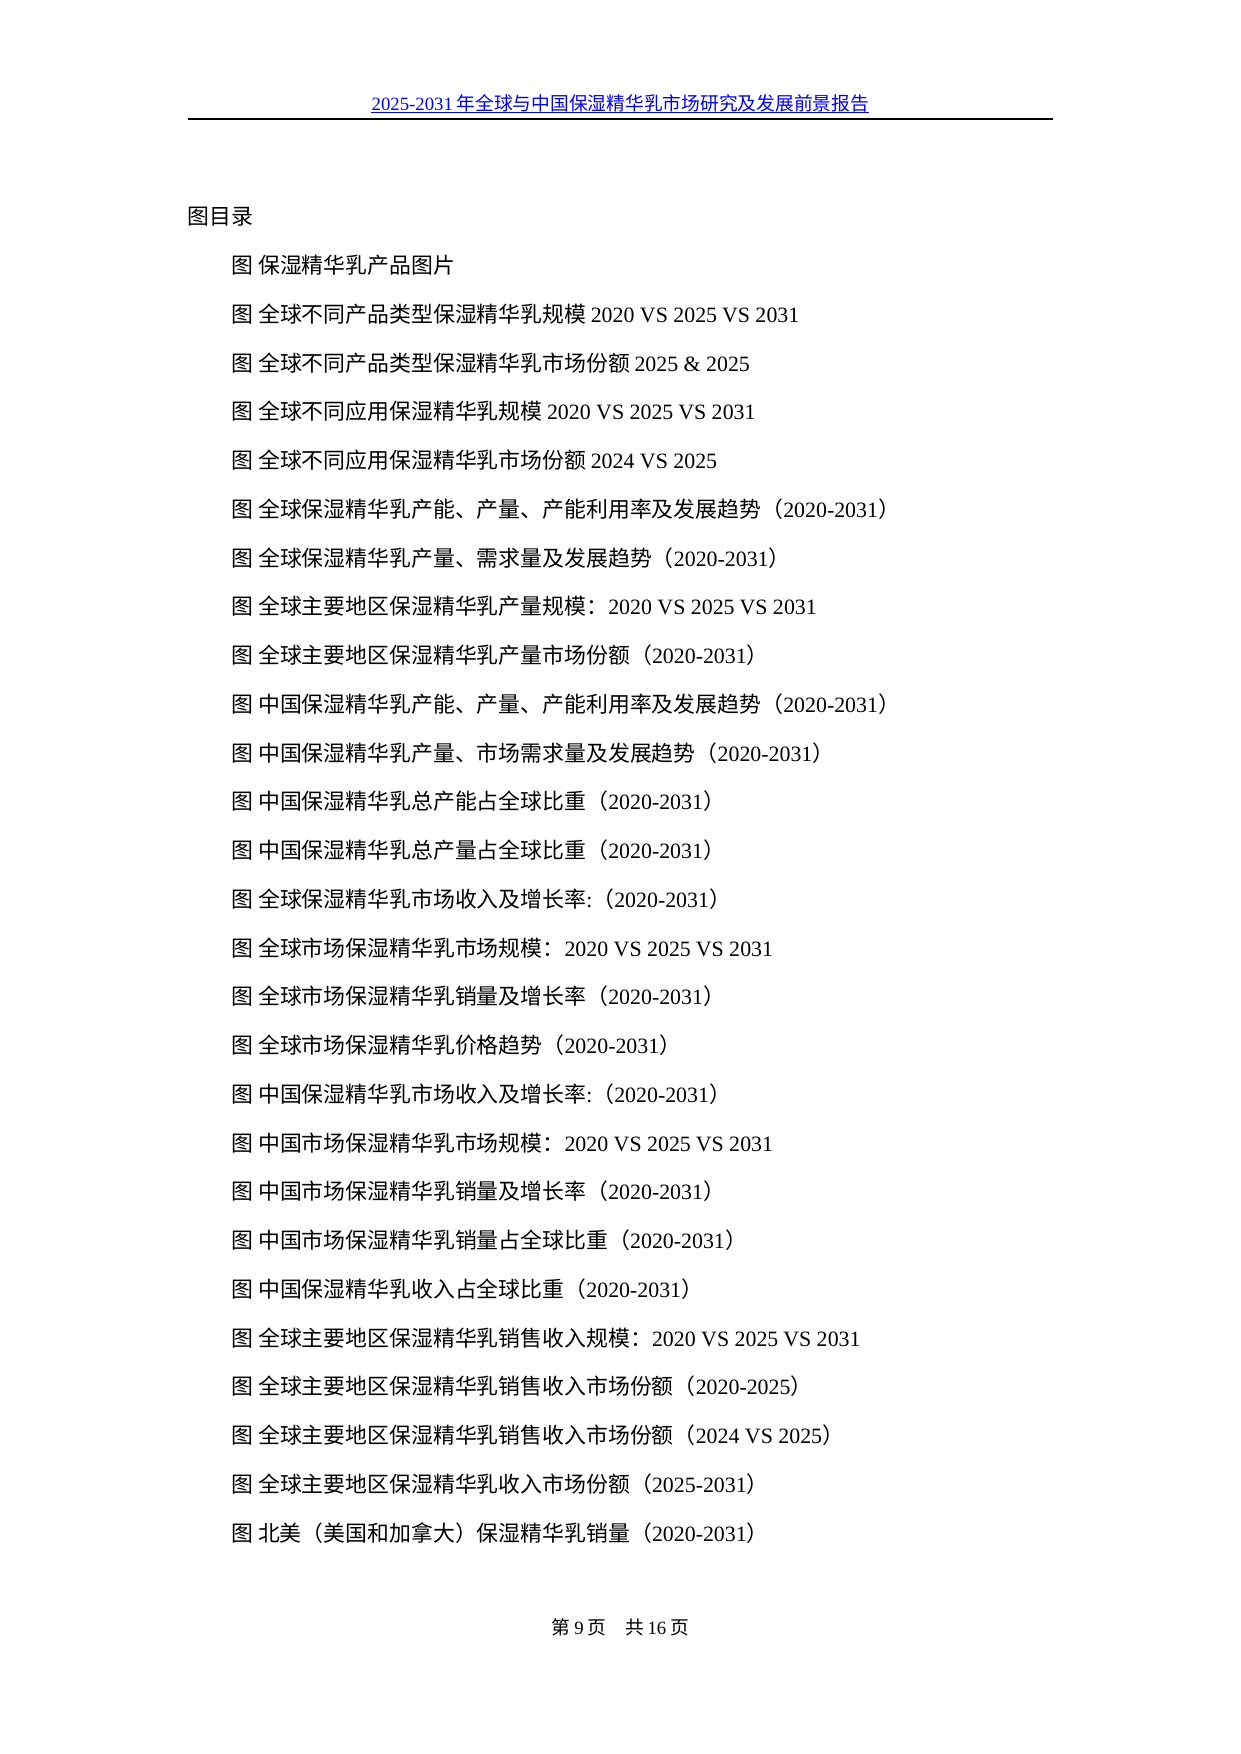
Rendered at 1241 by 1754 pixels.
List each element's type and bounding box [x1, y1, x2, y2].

text [187, 150, 1053, 1548]
